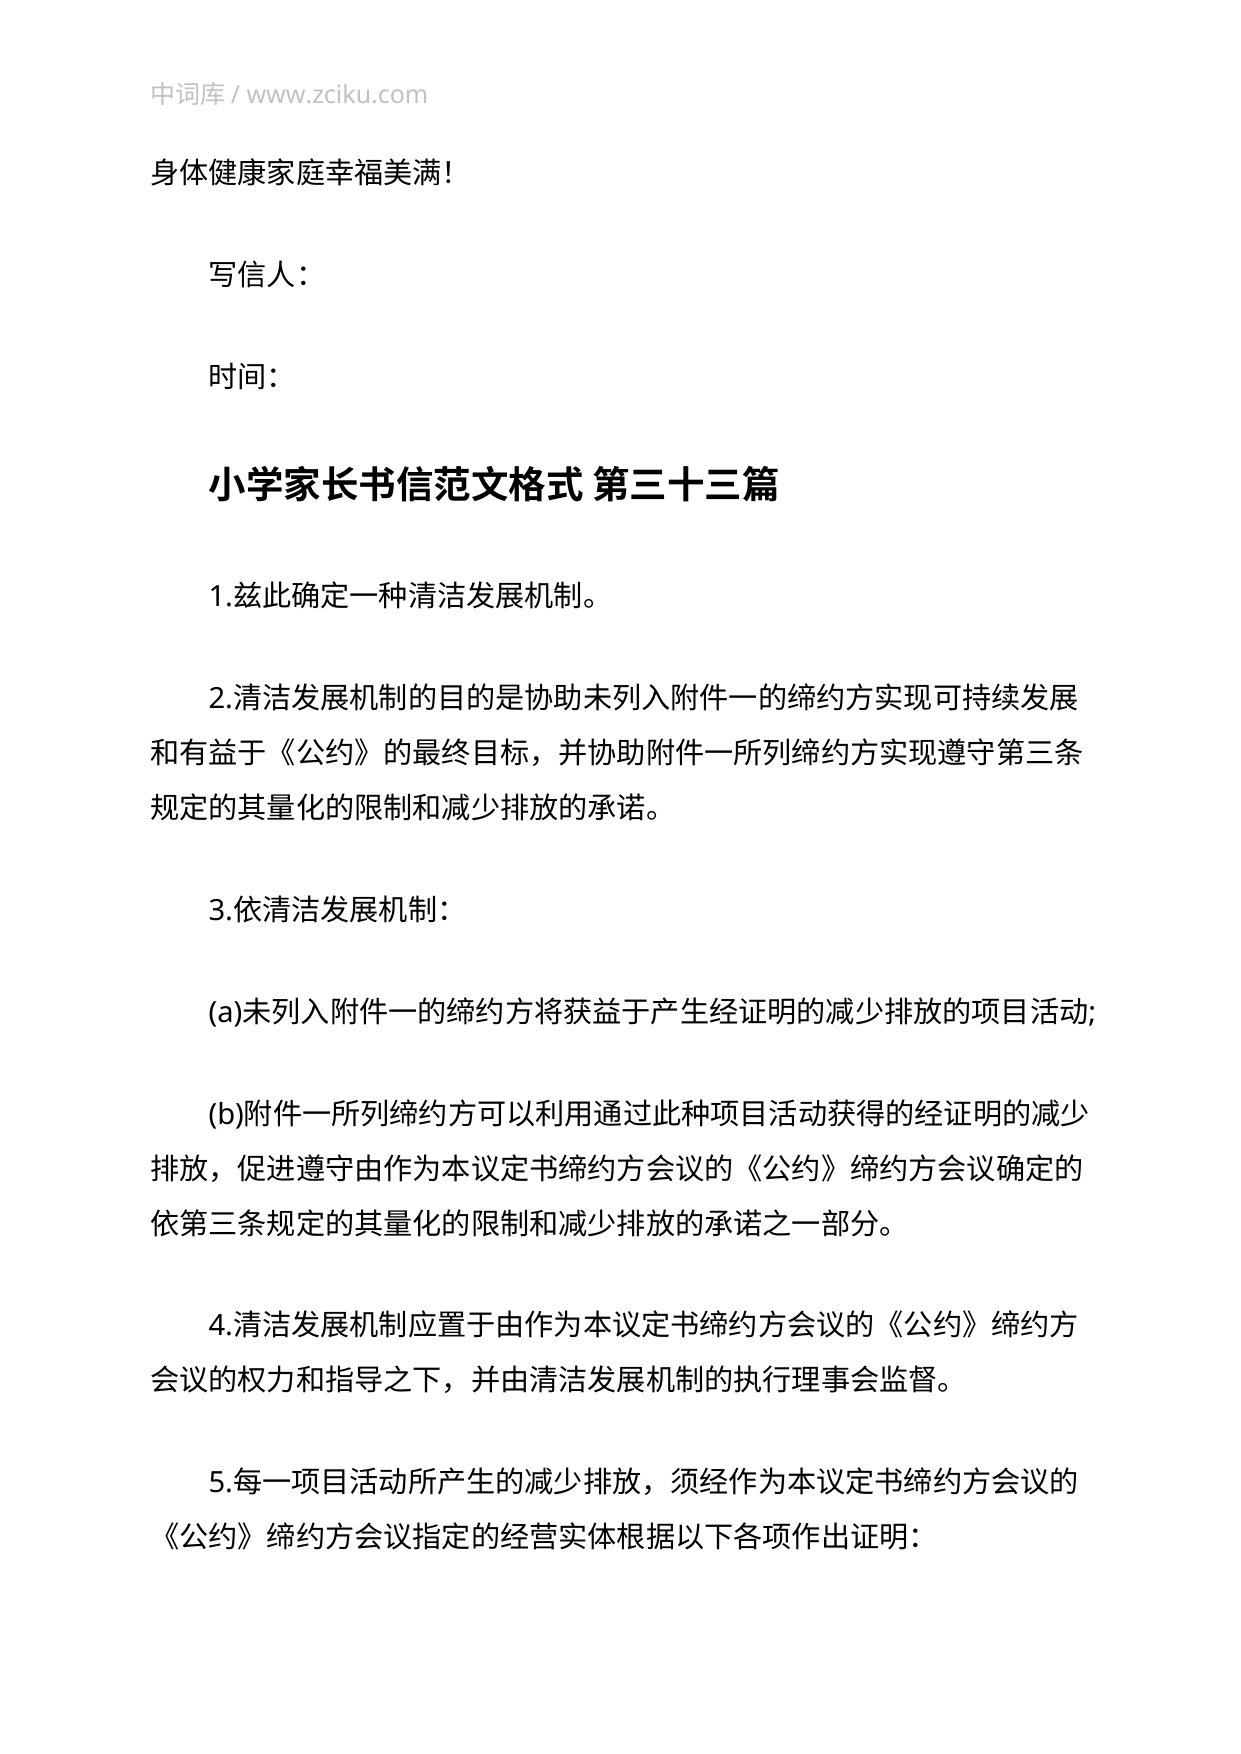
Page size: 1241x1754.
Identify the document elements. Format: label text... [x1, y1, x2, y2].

text (a)未列入附件一的缔约方将获益于产生经证明的减少排放的项目活动; [150, 988, 1090, 1031]
text (b)附件一所列缔约方可以利用通过此种项目活动获得的经证明的减少排放，促进遵守由作为本议定书缔约方会议的《公约》缔约方会议确定的依第三条规定的其量化的限制和减少排放的承诺之一部分。 [150, 1090, 1090, 1242]
text 写信人： [150, 252, 1090, 294]
text 1.兹此确定一种清洁发展机制。 [150, 573, 1090, 615]
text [150, 150, 1090, 192]
text 5.每一项目活动所产生的减少排放，须经作为本议定书缔约方会议的《公约》缔约方会议指定的经营实体根据以下各项作出证明： [150, 1459, 1090, 1556]
text 2.清洁发展机制的目的是协助未列入附件一的缔约方实现可持续发展和有益于《公约》的最终目标，并协助附件一所列缔约方实现遵守第三条规定的其量化的限制和减少排放的承诺。 [150, 675, 1090, 827]
text 3.依清洁发展机制： [150, 886, 1090, 929]
text 小学家长书信范文格式 第三十三篇 [150, 455, 1090, 509]
text 4.清洁发展机制应置于由作为本议定书缔约方会议的《公约》缔约方会议的权力和指导之下，并由清洁发展机制的执行理事会监督。 [150, 1302, 1090, 1399]
text 时间： [150, 353, 1090, 396]
